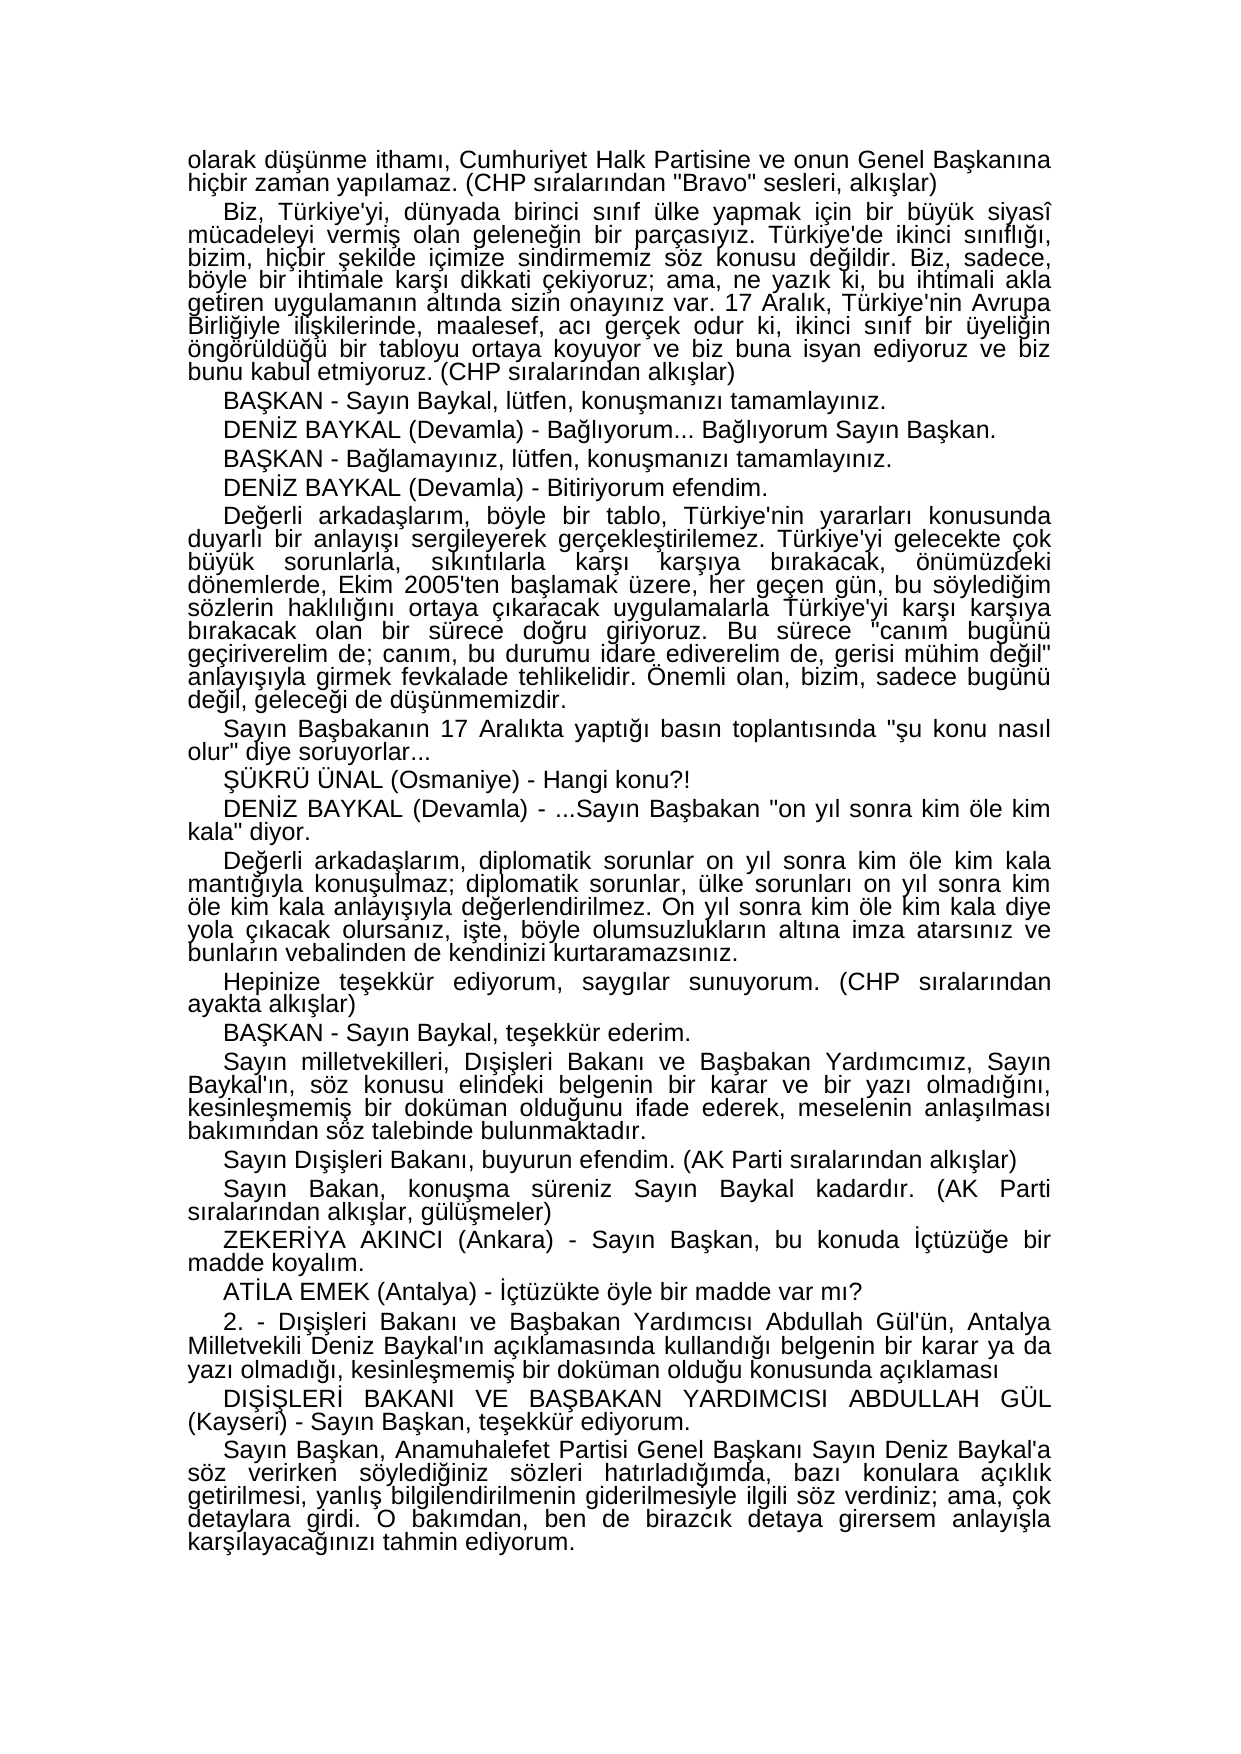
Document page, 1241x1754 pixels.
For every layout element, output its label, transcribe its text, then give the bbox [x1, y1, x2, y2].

text ZEKERİYA AKINCI (Ankara) - Sayın Başkan, bu konuda İçtüzüğe bir madde koyalım. [187, 1230, 1053, 1276]
text Biz, Türkiye'yi, dünyada birinci sınıf ülke yapmak için bir büyük siyasî mücadeleyi vermiş olan geleneğin bir parçasıyız. Türkiye'de ikinci sınıflığı, bizim, hiçbir şekilde içimize sindirmemiz söz konusu değildir. Biz, sadece, böyle bir ihtimale karşı dikkati çekiyoruz; ama, ne yazık ki, bu ihtimali akla getiren uygulamanın altında sizin onayınız var. 17 Aralık, Türkiye'nin Avrupa Birliğiyle ilişkilerinde, maalesef, acı gerçek odur ki, ikinci sınıf bir üyeliğin öngörüldüğü bir tabloyu ortaya koyuyor ve biz buna isyan ediyoruz ve biz bunu kabul etmiyoruz. (CHP sıralarından alkışlar) [187, 202, 1053, 385]
text BAŞKAN - Sayın Baykal, lütfen, konuşmanızı tamamlayınız. [187, 391, 1053, 414]
text ATİLA EMEK (Antalya) - İçtüzükte öyle bir madde var mı? [471, 1282, 1053, 1305]
text ATİLA EMEK (Antalya) - İçtüzükte öyle bir madde var mı? [187, 1282, 382, 1305]
text Değerli arkadaşlarım, böyle bir tablo, Türkiye'nin yararları konusunda duyarlı bir anlayışı sergileyerek gerçekleştirilemez. Türkiye'yi gelecekte çok büyük sorunlarla, sıkıntılarla karşı karşıya bırakacak, önümüzdeki dönemlerde, Ekim 2005'ten başlamak üzere, her geçen gün, bu söylediğim sözlerin haklılığını ortaya çıkaracak uygulamalarla Türkiye'yi karşı karşıya bırakacak olan bir sürece doğru giriyoruz. Bu sürece "canım bugünü geçiriverelim de; canım, bu durumu idare ediverelim de, gerisi mühim değil" anlayışıyla girmek fevkalade tehlikelidir. Önemli olan, bizim, sadece bugünü değil, geleceği de düşünmemizdir. [187, 506, 1053, 713]
text Değerli arkadaşlarım, diplomatik sorunlar on yıl sonra kim öle kim kala mantığıyla konuşulmaz; diplomatik sorunlar, ülke sorunları on yıl sonra kim öle kim kala anlayışıyla değerlendirilmez. On yıl sonra kim öle kim kala diye yola çıkacak olursanız, işte, böyle olumsuzlukların altına imza atarsınız ve bunların vebalinden de kendinizi kurtaramazsınız. [187, 851, 1053, 966]
text DENİZ BAYKAL (Devamla) - Bitiriyorum efendim. [187, 478, 414, 501]
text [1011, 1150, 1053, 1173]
text BAŞKAN - Sayın Baykal, teşekkür ederim. [187, 1023, 1053, 1046]
text Sayın milletvekilleri, Dışişleri Bakanı ve Başbakan Yardımcımız, Sayın Baykal'ın, söz konusu elindeki belgenin bir karar ve bir yazı olmadığını, kesinleşmemiş bir doküman olduğunu ifade ederek, meselenin anlaşılması bakımından söz talebinde bulunmaktadır. [187, 1052, 1053, 1144]
text 2. - Dışişleri Bakanı ve Başbakan Yardımcısı Abdullah Gül'ün, Antalya Milletvekili Deniz Baykal'ın açıklamasında kullandığı belgenin bir karar ya da yazı olmadığı, kesinleşmemiş bir doküman olduğu konusunda açıklaması [187, 1311, 1053, 1383]
text BAŞKAN - Bağlamayınız, lütfen, konuşmanızı tamamlayınız. [187, 449, 1053, 472]
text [187, 150, 1053, 196]
text DENİZ BAYKAL (Devamla) - Bitiriyorum efendim. [518, 478, 1053, 501]
text DENİZ BAYKAL (Devamla) - Bağlıyorum... Bağlıyorum Sayın Başkan. [187, 420, 414, 443]
text Sayın Dışişleri Bakanı, buyurun efendim. (AK Parti sıralarından alkışlar) [187, 1150, 688, 1173]
text Sayın Dışişleri Bakanı, buyurun efendim. (AK Parti sıralarından alkışlar) [686, 1150, 1013, 1173]
text Sayın Bakan, konuşma süreniz Sayın Baykal kadardır. (AK Parti sıralarından alkışlar, gülüşmeler) [187, 1179, 1053, 1224]
text ŞÜKRÜ ÜNAL (Osmaniye) - Hangi konu?! [514, 770, 1053, 793]
text Sayın Başkan, Anamuhalefet Partisi Genel Başkanı Sayın Deniz Baykal'a söz verirken söylediğiniz sözleri hatırladığımda, bazı konulara açıklık getirilmesi, yanlış bilgilendirilmenin giderilmesiyle ilgili söz verdiniz; ama, çok detaylara girdi. O bakımdan, ben de birazcık detaya girersem anlayışla karşılayacağınızı tahmin ediyorum. [187, 1441, 1053, 1555]
text ŞÜKRÜ ÜNAL (Osmaniye) - Hangi konu?! [187, 770, 396, 793]
text DIŞİŞLERİ BAKANI VE BAŞBAKAN YARDIMCISI ABDULLAH GÜL (Kayseri) - Sayın Başkan, teşekkür ediyorum. [187, 1389, 1053, 1435]
text Hepinize teşekkür ediyorum, saygılar sunuyorum. (CHP sıralarından ayakta alkışlar) [187, 972, 1053, 1017]
text DENİZ BAYKAL (Devamla) - Bağlıyorum... Bağlıyorum Sayın Başkan. [518, 420, 1053, 443]
text DENİZ BAYKAL (Devamla) - ...Sayın Başbakan "on yıl sonra kim öle kim kala" diyor. [187, 799, 1053, 845]
text ŞÜKRÜ ÜNAL (Osmaniye) - Hangi konu?! [394, 770, 516, 793]
text Sayın Başbakanın 17 Aralıkta yaptığı basın toplantısında "şu konu nasıl olur" diye soruyorlar... [187, 719, 1053, 764]
